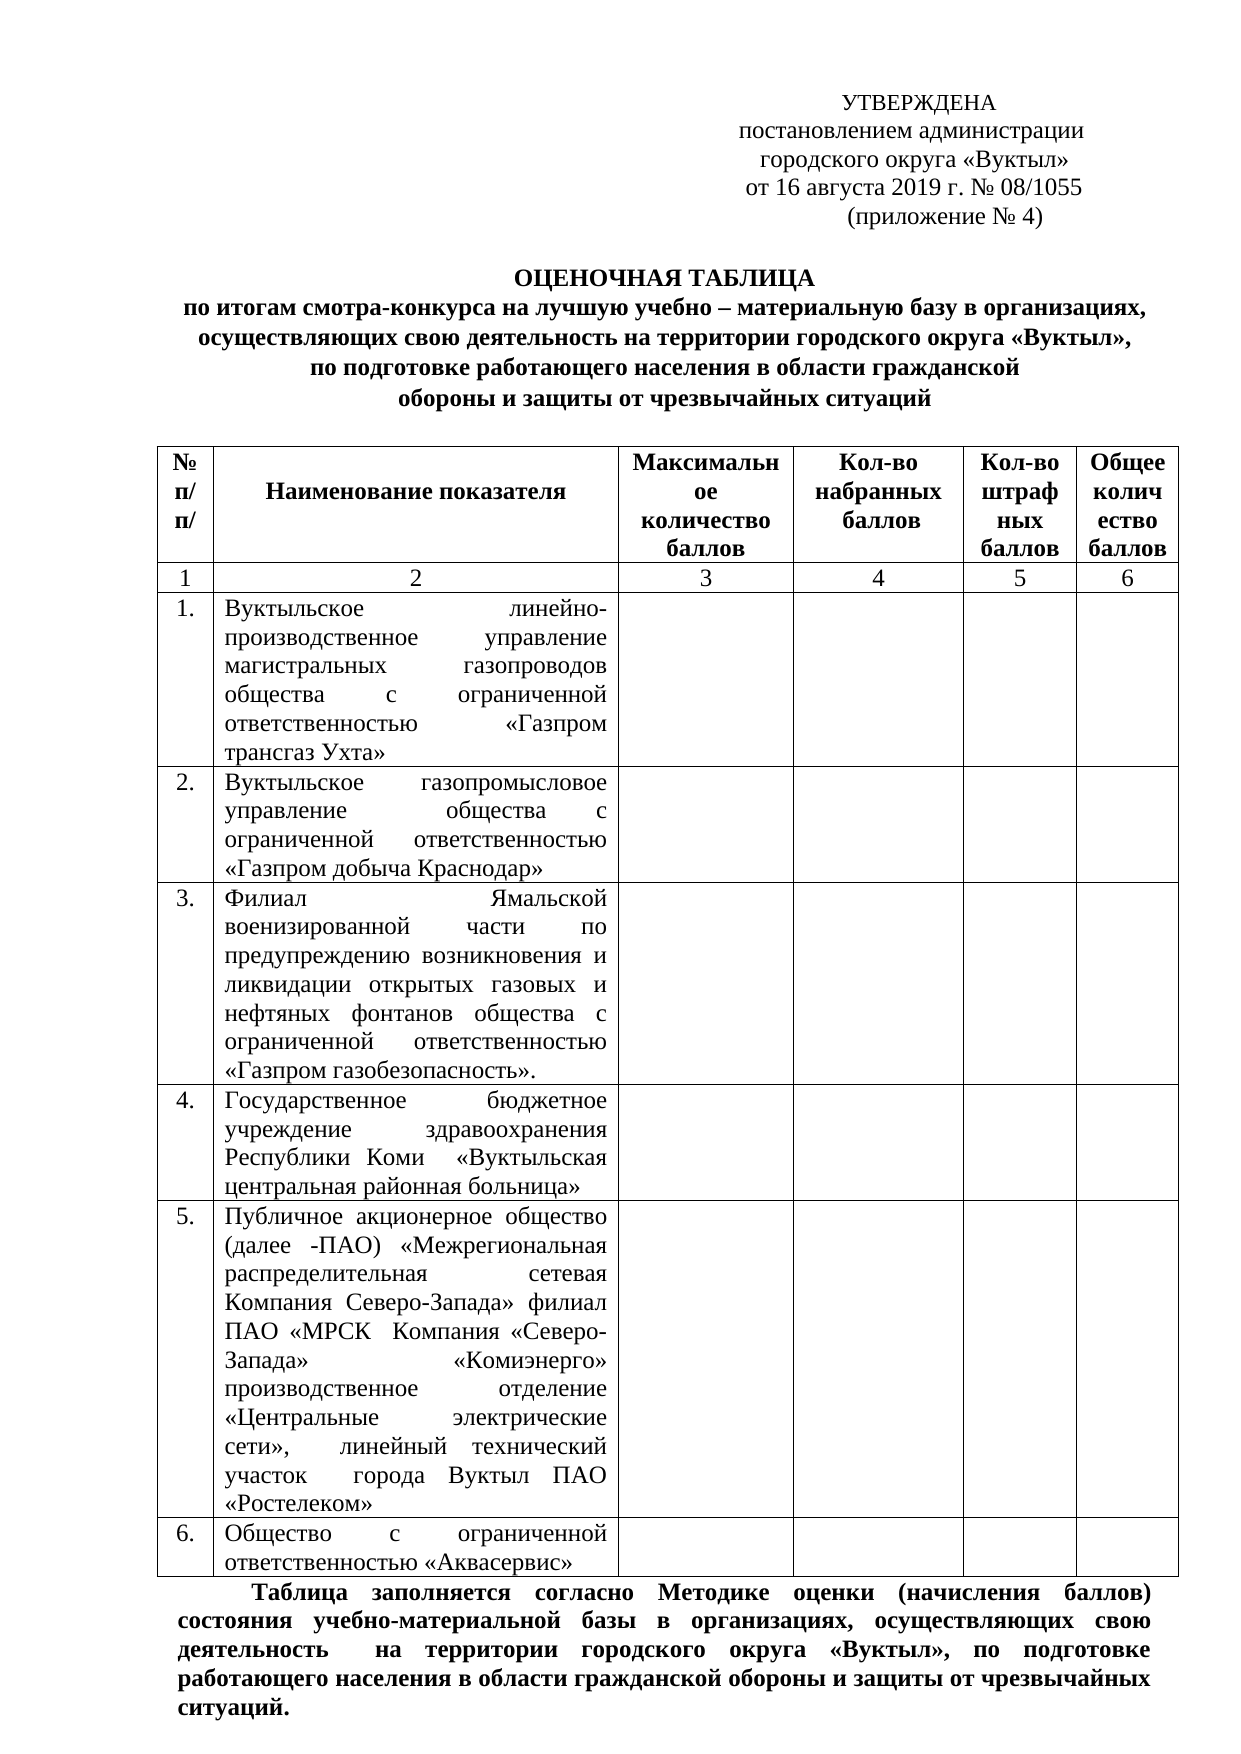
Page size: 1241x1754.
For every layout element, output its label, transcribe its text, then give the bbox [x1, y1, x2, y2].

table_cell [794, 767, 963, 882]
table_cell [964, 1518, 1076, 1576]
text Таблица заполняется согласно Методике оценки (начисления баллов) состояния учебно-материальной базы в организациях, осуществляющих свою деятельность на территории городского округа «Вуктыл», по подготовке работающего населения в области гражданской обороны и защиты от чрезвычайных ситуаций. [177, 1577, 1152, 1721]
table_header Наименование показателя [214, 447, 618, 562]
table_cell [619, 767, 793, 882]
table_cell [619, 1201, 793, 1517]
text по подготовке работающего населения в области гражданской [177, 352, 1152, 381]
table_cell [619, 1085, 793, 1200]
text постановлением администрации [177, 115, 1152, 144]
table_cell [964, 767, 1076, 882]
table_cell 6 [1077, 563, 1178, 592]
table_cell 3. [158, 883, 213, 1084]
table_cell [794, 593, 963, 766]
table_cell [1077, 1085, 1178, 1200]
table_cell Общество с ограниченной ответственностью «Аквасервис» [214, 1518, 618, 1576]
table_cell 4 [794, 563, 963, 592]
text УТВЕРЖДЕНА [767, 89, 1152, 115]
text от 16 августа 2019 г. № 08/1055 [251, 172, 1152, 201]
table_cell [619, 883, 793, 1084]
table_cell [1077, 767, 1178, 882]
table_cell 6. [158, 1518, 213, 1576]
table_cell 3 [619, 563, 793, 592]
table_cell 2. [158, 767, 213, 882]
table_cell [794, 1201, 963, 1517]
table_cell 4. [158, 1085, 213, 1200]
table_cell [1077, 883, 1178, 1084]
text ОЦЕНОЧНАЯ ТАБЛИЦА [177, 263, 1152, 292]
table_cell [964, 1201, 1076, 1517]
table_cell Государственное бюджетное учреждение здравоохранения Республики Коми «Вуктыльская центральная районная больница» [214, 1085, 618, 1200]
table_header Кол-во штрафных баллов [964, 447, 1076, 562]
table_cell [619, 1518, 793, 1576]
table_cell [964, 593, 1076, 766]
table_cell 2 [214, 563, 618, 592]
table_cell [1077, 1201, 1178, 1517]
table_cell Вуктыльское линейно-производственное управление магистральных газопроводов общества с ограниченной ответственностью «Газпром трансгаз Ухта» [214, 593, 618, 766]
table_cell [794, 1085, 963, 1200]
text городского округа «Вуктыл» [177, 144, 1152, 172]
table_cell Вуктыльское газопромысловое управление общества с ограниченной ответственностью «Газпром добыча Краснодар» [214, 767, 618, 882]
text по итогам смотра-конкурса на лучшую учебно – материальную базу в организациях, осуществляющих свою деятельность на территории городского округа «Вуктыл», [177, 292, 1152, 351]
table_header Максимальное количество баллов [619, 447, 793, 562]
table_cell 1 [158, 563, 213, 592]
table_cell Филиал Ямальской военизированной части по предупреждению возникновения и ликвидации открытых газовых и нефтяных фонтанов общества с ограниченной ответственностью «Газпром газобезопасность». [214, 883, 618, 1084]
table_cell Публичное акционерное общество (далее -ПАО) «Межрегиональная распределительная сетевая Компания Северо-Запада» филиал ПАО «МРСК Компания «Северо-Запада» «Комиэнерго» производственное отделение «Центральные электрические сети», линейный технический участок города Вуктыл ПАО «Ростелеком» [214, 1201, 618, 1517]
table_cell 5. [158, 1201, 213, 1517]
table_cell 1. [158, 593, 213, 766]
table_header Кол-во набранных баллов [794, 447, 963, 562]
table_cell [964, 883, 1076, 1084]
text (приложение № 4) [251, 201, 1152, 230]
text обороны и защиты от чрезвычайных ситуаций [177, 383, 1152, 411]
table_cell [1077, 593, 1178, 766]
table_cell 5 [964, 563, 1076, 592]
table_header № п/п/ [158, 447, 213, 562]
table_header Общее количество баллов [1077, 447, 1178, 562]
table_cell [794, 1518, 963, 1576]
table_cell [619, 593, 793, 766]
table_cell [794, 883, 963, 1084]
table_cell [964, 1085, 1076, 1200]
table_cell [1077, 1518, 1178, 1576]
